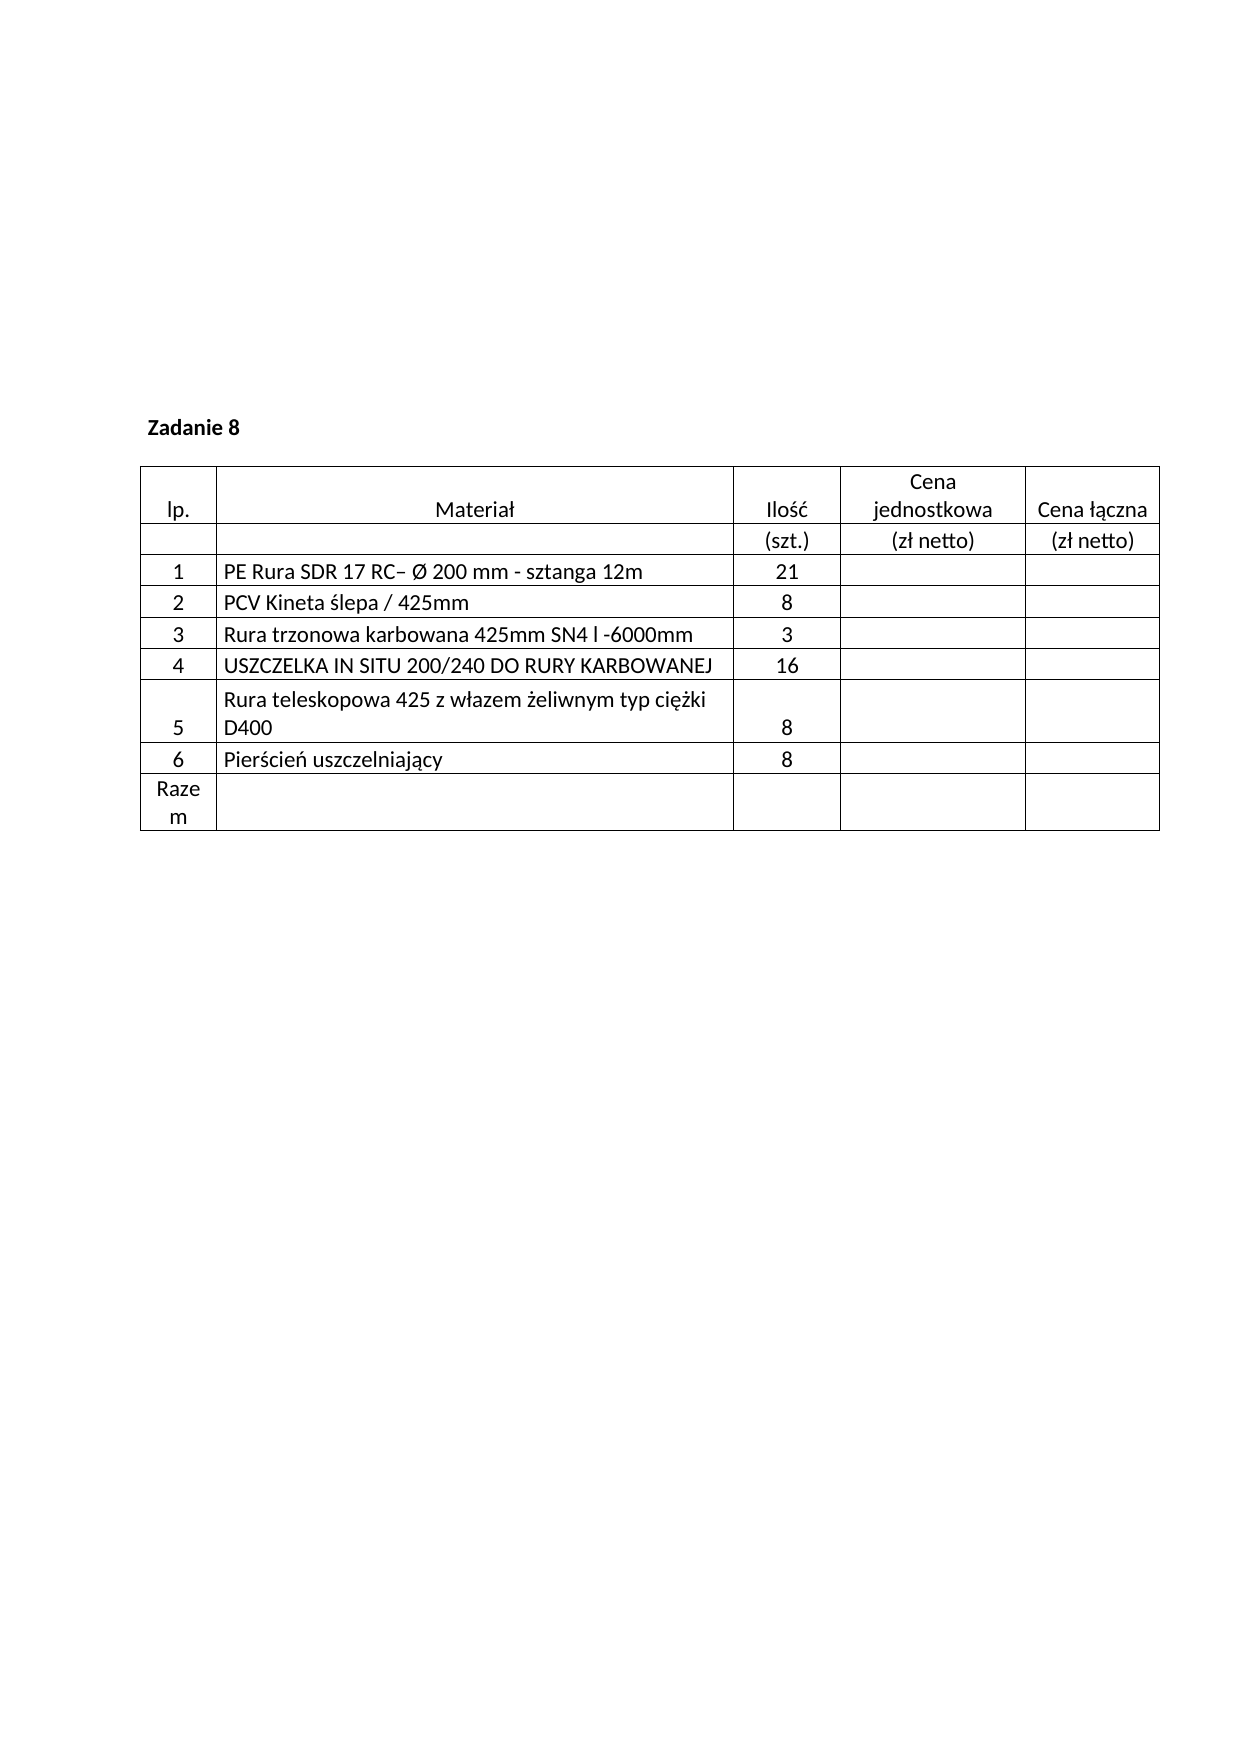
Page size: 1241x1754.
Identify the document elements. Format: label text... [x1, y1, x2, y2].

table_header Cena łączna [1026, 467, 1159, 523]
table_cell [1026, 743, 1159, 773]
table_cell (szt.) [734, 524, 840, 554]
table_cell [1026, 586, 1159, 617]
table_header Ilość [734, 467, 840, 523]
text Zadanie 8 [148, 413, 1093, 441]
table_cell [841, 555, 1025, 585]
table_cell [841, 743, 1025, 773]
table_cell [217, 524, 733, 554]
table_cell [841, 774, 1025, 830]
table_cell 3 [734, 618, 840, 648]
table_cell 8 [734, 743, 840, 773]
table_cell Pierścień uszczelniający [217, 743, 733, 773]
table_cell PE Rura SDR 17 RC– Ø 200 mm - sztanga 12m [217, 555, 733, 585]
table_cell Rura trzonowa karbowana 425mm SN4 l -6000mm [217, 618, 733, 648]
table_cell 16 [734, 649, 840, 679]
table_cell [841, 586, 1025, 617]
table_header Materiał [217, 467, 733, 523]
table_cell 4 [141, 649, 216, 679]
table_cell [1026, 649, 1159, 679]
table_cell [841, 649, 1025, 679]
table_cell 8 [734, 586, 840, 617]
table_cell 6 [141, 743, 216, 773]
table_cell (zł netto) [1026, 524, 1159, 554]
table_cell [841, 618, 1025, 648]
table_cell [141, 524, 216, 554]
table_cell (zł netto) [841, 524, 1025, 554]
table_header Cena jednostkowa [841, 467, 1025, 523]
table_cell USZCZELKA IN SITU 200/240 DO RURY KARBOWANEJ [217, 649, 733, 679]
table_cell 5 [141, 680, 216, 742]
table_cell 1 [141, 555, 216, 585]
table_cell PCV Kineta ślepa / 425mm [217, 586, 733, 617]
table_cell [1026, 680, 1159, 742]
table_cell [1026, 774, 1159, 830]
table_cell [1026, 618, 1159, 648]
table_cell [734, 774, 840, 830]
table_cell 3 [141, 618, 216, 648]
table_cell Rura teleskopowa 425 z włazem żeliwnym typ ciężki D400 [217, 680, 733, 742]
table_cell 8 [734, 680, 840, 742]
table_cell Razem [141, 774, 216, 830]
table_header lp. [141, 467, 216, 523]
table_cell [1026, 555, 1159, 585]
table_cell 2 [141, 586, 216, 617]
table_cell [841, 680, 1025, 742]
table_cell 21 [734, 555, 840, 585]
table_cell [217, 774, 733, 830]
